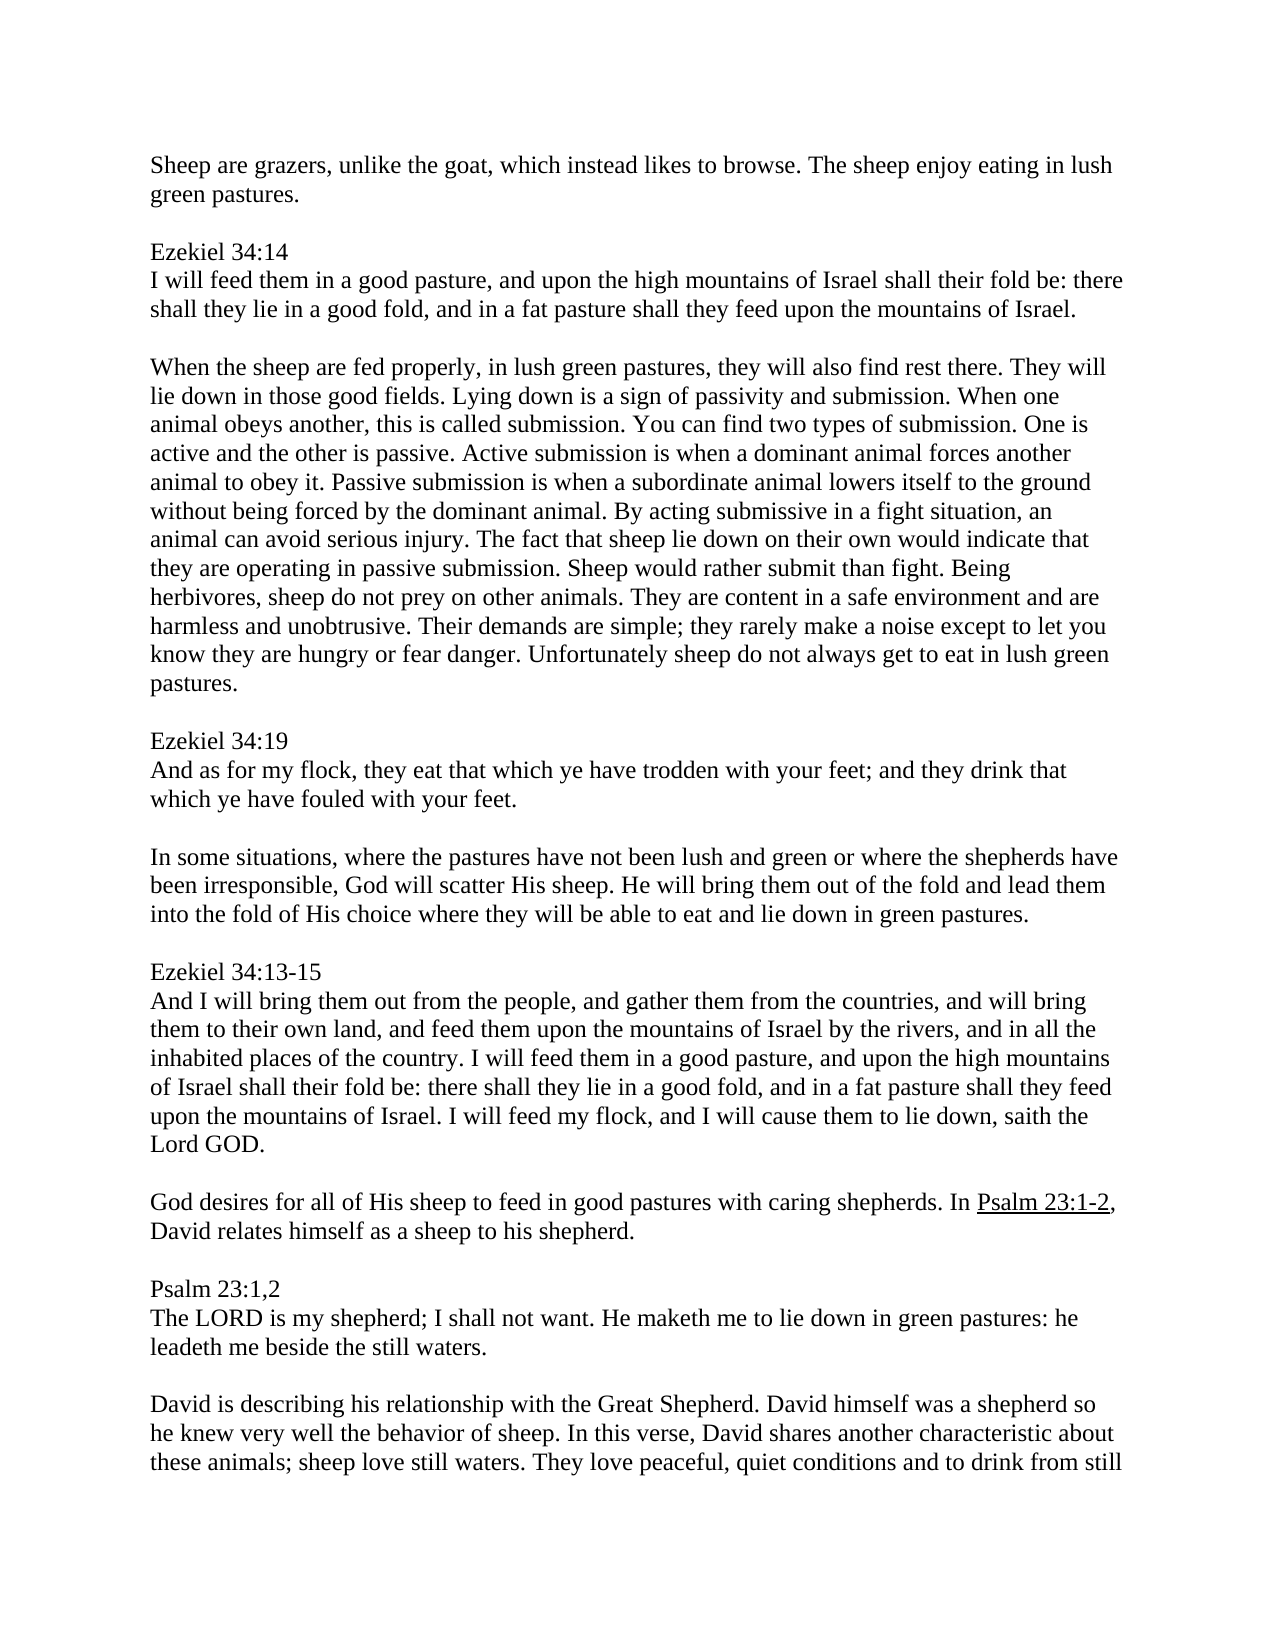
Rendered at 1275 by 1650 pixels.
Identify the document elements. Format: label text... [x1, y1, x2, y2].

text Ezekiel 34:14 I will feed them in a good pasture, and upon the high mountains of Israel shall their fold be: there shall they lie in a good fold, and in a fat pasture shall they feed upon the mountains of Israel. [150, 237, 1125, 323]
text God desires for all of His sheep to feed in good pastures with caring shepherds. In Psalm 23:1-2, David relates himself as a sheep to his shepherd. [150, 1187, 1125, 1245]
text Ezekiel 34:13-15 And I will bring them out from the people, and gather them from the countries, and will bring them to their own land, and feed them upon the mountains of Israel by the rivers, and in all the inhabited places of the country. I will feed them in a good pasture, and upon the high mountains of Israel shall their fold be: there shall they lie in a good fold, and in a fat pasture shall they feed upon the mountains of Israel. I will feed my flock, and I will cause them to lie down, saith the Lord GOD. [150, 957, 1125, 1158]
text When the sheep are fed properly, in lush green pastures, they will also find rest there. They will lie down in those good fields. Lying down is a sign of passivity and submission. When one animal obeys another, this is called submission. You can find two types of submission. One is active and the other is passive. Active submission is when a dominant animal forces another animal to obey it. Passive submission is when a subordinate animal lowers itself to the ground without being forced by the dominant animal. By acting submissive in a fight situation, an animal can avoid serious injury. The fact that sheep lie down on their own would indicate that they are operating in passive submission. Sheep would rather submit than fight. Being herbivores, sheep do not prey on other animals. They are content in a safe environment and are harmless and unobtrusive. Their demands are simple; they rarely make a noise except to let you know they are hungry or fear danger. Unfortunately sheep do not always get to eat in lush green pastures. [150, 352, 1125, 697]
text Sheep are grazers, unlike the goat, which instead likes to browse. The sheep enjoy eating in lush green pastures. [150, 150, 1125, 207]
text Ezekiel 34:19 And as for my flock, they eat that which ye have trodden with your feet; and they drink that which ye have fouled with your feet. [150, 726, 1125, 812]
text In some situations, where the pastures have not been lush and green or where the shepherds have been irresponsible, God will scatter His sheep. He will bring them out of the fold and lead them into the fold of His choice where they will be able to eat and lie down in green pastures. [150, 842, 1125, 928]
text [150, 1389, 1125, 1476]
text Psalm 23:1,2 The LORD is my shepherd; I shall not want. He maketh me to lie down in green pastures: he leadeth me beside the still waters. [150, 1274, 1125, 1360]
